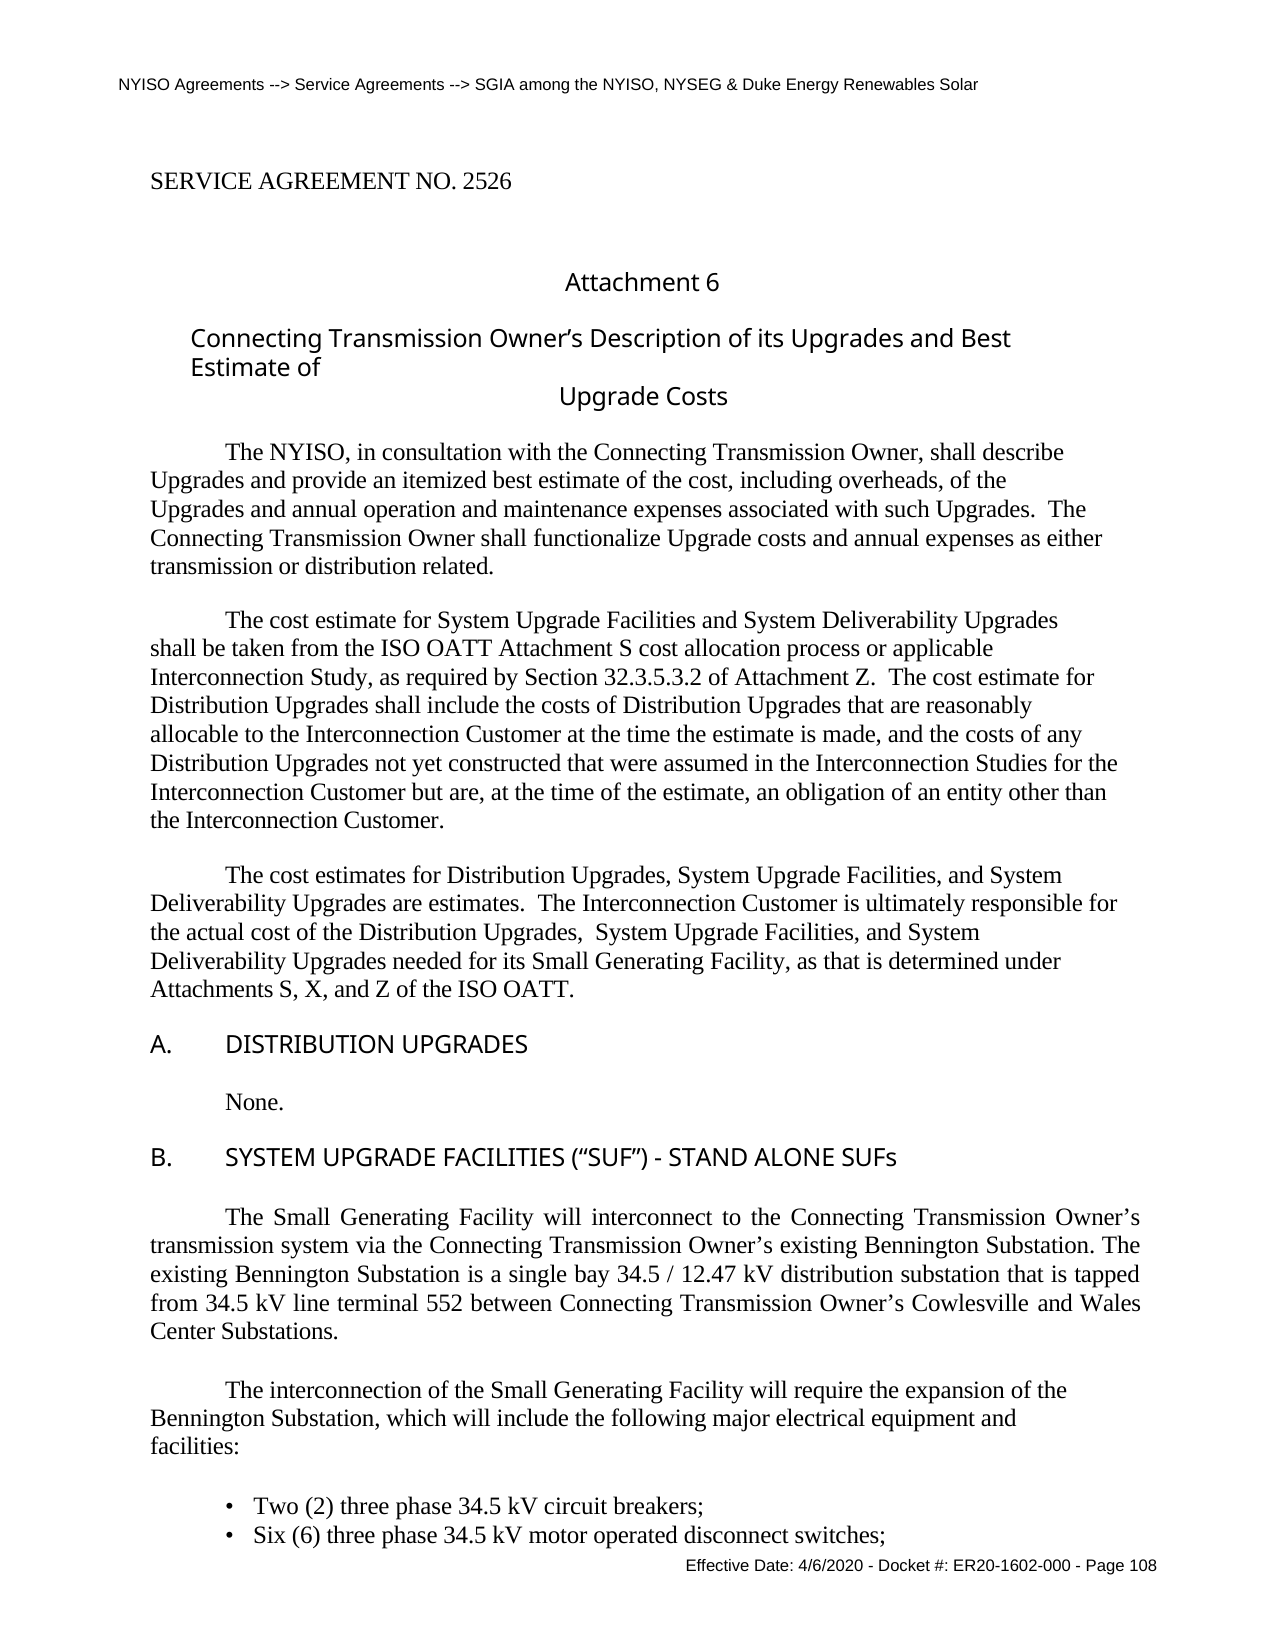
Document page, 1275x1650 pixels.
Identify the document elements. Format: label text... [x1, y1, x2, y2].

text B. SYSTEM UPGRADE FACILITIES (“SUF”) - STAND ALONE SUFs [150, 1144, 1275, 1172]
text Connecting Transmission Owner’s Description of its Upgrades and Best Estimate of Upgrade Costs [190, 324, 1105, 412]
text • Two (2) three phase 34.5 kV circuit breakers; [225, 1492, 1275, 1521]
text • Six (6) three phase 34.5 kV motor operated disconnect switches; [225, 1521, 1275, 1550]
text shall be taken from the ISO OATT Attachment S cost allocation process or applicable [150, 635, 1275, 661]
text The cost estimates for Distribution Upgrades, System Upgrade Facilities, and System Deliverability Upgrades are estimates. The Interconnection Customer is ultimately responsible for the actual cost of the Distribution Upgrades, System Upgrade Facilities, and System Deliverability Upgrades needed for its Small Generating Facility, as that is determined under Attachments S, X, and Z of the ISO OATT. [150, 860, 1122, 1003]
text The cost estimate for System Upgrade Facilities and System Deliverability Upgrades [225, 606, 1275, 635]
text SERVICE AGREEMENT NO. 2526 [150, 166, 1275, 195]
text Interconnection Study, as required by Section 32.3.5.3.2 of Attachment Z. The cost estimate for Distribution Upgrades shall include the costs of Distribution Upgrades that are reasonably allocable to the Interconnection Customer at the time the estimate is made, and the costs of any Distribution Upgrades not yet constructed that were assumed in the Interconnection Studies for the Interconnection Customer but are, at the time of the estimate, an obligation of an entity other than the Interconnection Customer. [150, 662, 1135, 835]
text A. DISTRIBUTION UPGRADES [150, 1031, 1275, 1059]
text The NYISO, in consultation with the Connecting Transmission Owner, shall describe Upgrades and provide an itemized best estimate of the cost, including overheads, of the Upgrades and annual operation and maintenance expenses associated with such Upgrades. The Connecting Transmission Owner shall functionalize Upgrade costs and annual expenses as either transmission or distribution related. [150, 437, 1141, 580]
text None. [225, 1087, 1275, 1116]
text The interconnection of the Small Generating Facility will require the expansion of the Bennington Substation, which will include the following major electrical equipment and facilities: [150, 1376, 1104, 1460]
text The Small Generating Facility will interconnect to the Connecting Transmission Owner’s transmission system via the Connecting Transmission Owner’s existing Bennington Substation. The existing Bennington Substation is a single bay 34.5 / 12.47 kV distribution substation that is tapped from 34.5 kV line terminal 552 between Connecting Transmission Owner’s Cowlesville and Wales Center Substations. [150, 1202, 1141, 1345]
text Attachment 6 [565, 268, 1275, 297]
